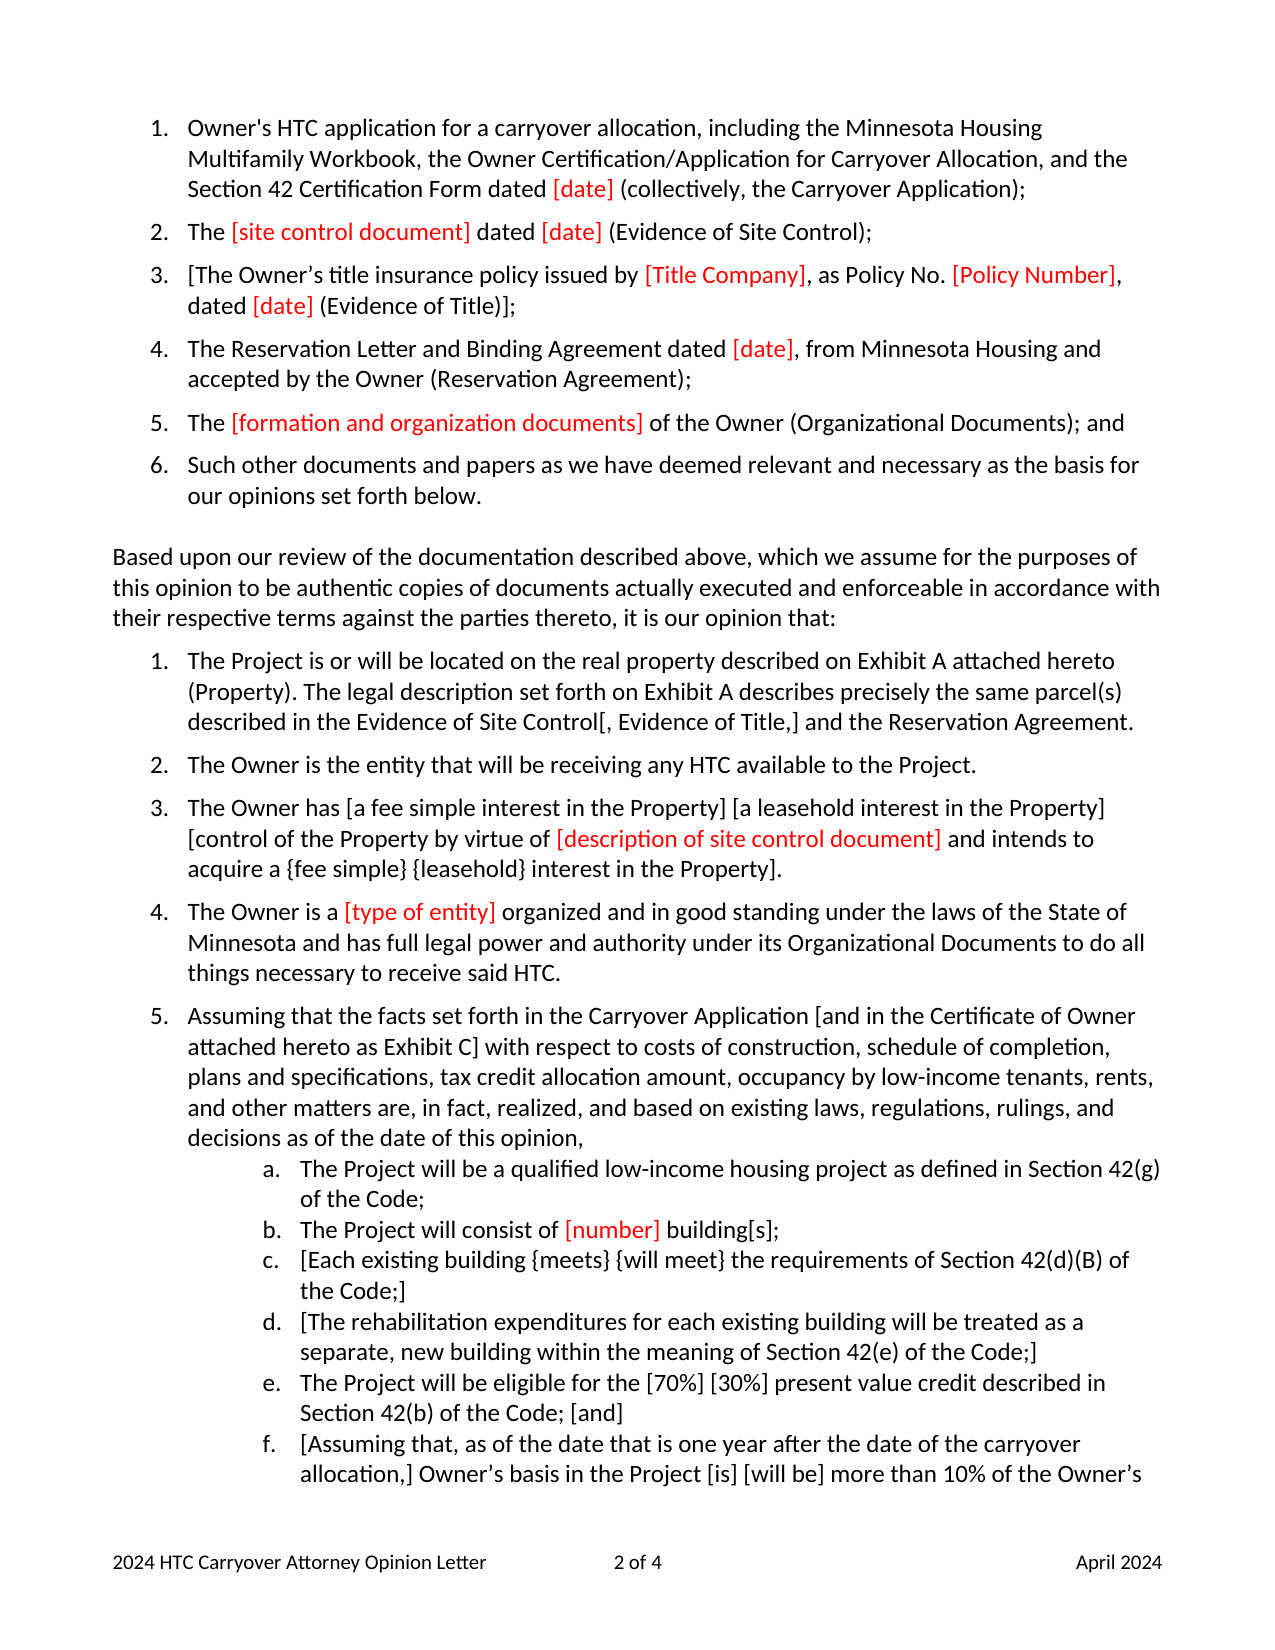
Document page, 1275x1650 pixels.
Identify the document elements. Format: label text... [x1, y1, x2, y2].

list The [formation and organization documents] of the Owner (Organizational Documents); and [150, 407, 1162, 437]
list The Reservation Letter and Binding Agreement dated [date], from Minnesota Housing and accepted by the Owner (Reservation Agreement); [150, 333, 1162, 394]
text Based upon our review of the documentation described above, which we assume for the purposes of this opinion to be authentic copies of documents actually executed and enforceable in accordance with their respective terms against the parties thereto, it is our opinion that: [112, 541, 1162, 633]
list The Project is or will be located on the real property described on Exhibit A attached hereto (Property). The legal description set forth on Exhibit A describes precisely the same parcel(s) described in the Evidence of Site Control[, Evidence of Title,] and the Reservation Agreement. [150, 645, 1162, 737]
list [262, 1428, 1162, 1489]
list The Owner is a [type of entity] organized and in good standing under the laws of the State of Minnesota and has full legal power and authority under its Organizational Documents to do all things necessary to receive said HTC. [150, 896, 1162, 988]
list The [site control document] dated [date] (Evidence of Site Control); [150, 217, 1162, 247]
list The Owner is the entity that will be receiving any HTC available to the Project. [150, 749, 1162, 780]
list The Project will be eligible for the [70%] [30%] present value credit described in Section 42(b) of the Code; [and] [262, 1367, 1162, 1428]
list Assuming that the facts set forth in the Carryover Application [and in the Certificate of Owner attached hereto as Exhibit C] with respect to costs of construction, schedule of completion, plans and specifications, tax credit allocation amount, occupancy by low-income tenants, rents, and other matters are, in fact, realized, and based on existing laws, regulations, rulings, and decisions as of the date of this opinion, [150, 1001, 1162, 1153]
list Such other documents and papers as we have deemed relevant and necessary as the basis for our opinions set forth below. [150, 450, 1162, 511]
list Owner's HTC application for a carryover allocation, including the Minnesota Housing Multifamily Workbook, the Owner Certification/Application for Carryover Allocation, and the Section 42 Certification Form dated [date] (collectively, the Carryover Application); [150, 112, 1162, 204]
list The Project will consist of [number] building[s]; [262, 1214, 1162, 1245]
list [The rehabilitation expenditures for each existing building will be treated as a separate, new building within the meaning of Section 42(e) of the Code;] [262, 1306, 1162, 1367]
list [The Owner’s title insurance policy issued by [Title Company], as Policy No. [Policy Number], dated [date] (Evidence of Title)]; [150, 259, 1162, 321]
list [Each existing building {meets} {will meet} the requirements of Section 42(d)(B) of the Code;] [262, 1245, 1162, 1306]
list The Owner has [a fee simple interest in the Property] [a leasehold interest in the Property] [control of the Property by virtue of [description of site control document] and intends to acquire a {fee simple} {leasehold} interest in the Property]. [150, 792, 1162, 884]
list The Project will be a qualified low-income housing project as defined in Section 42(g) of the Code; [262, 1153, 1162, 1214]
